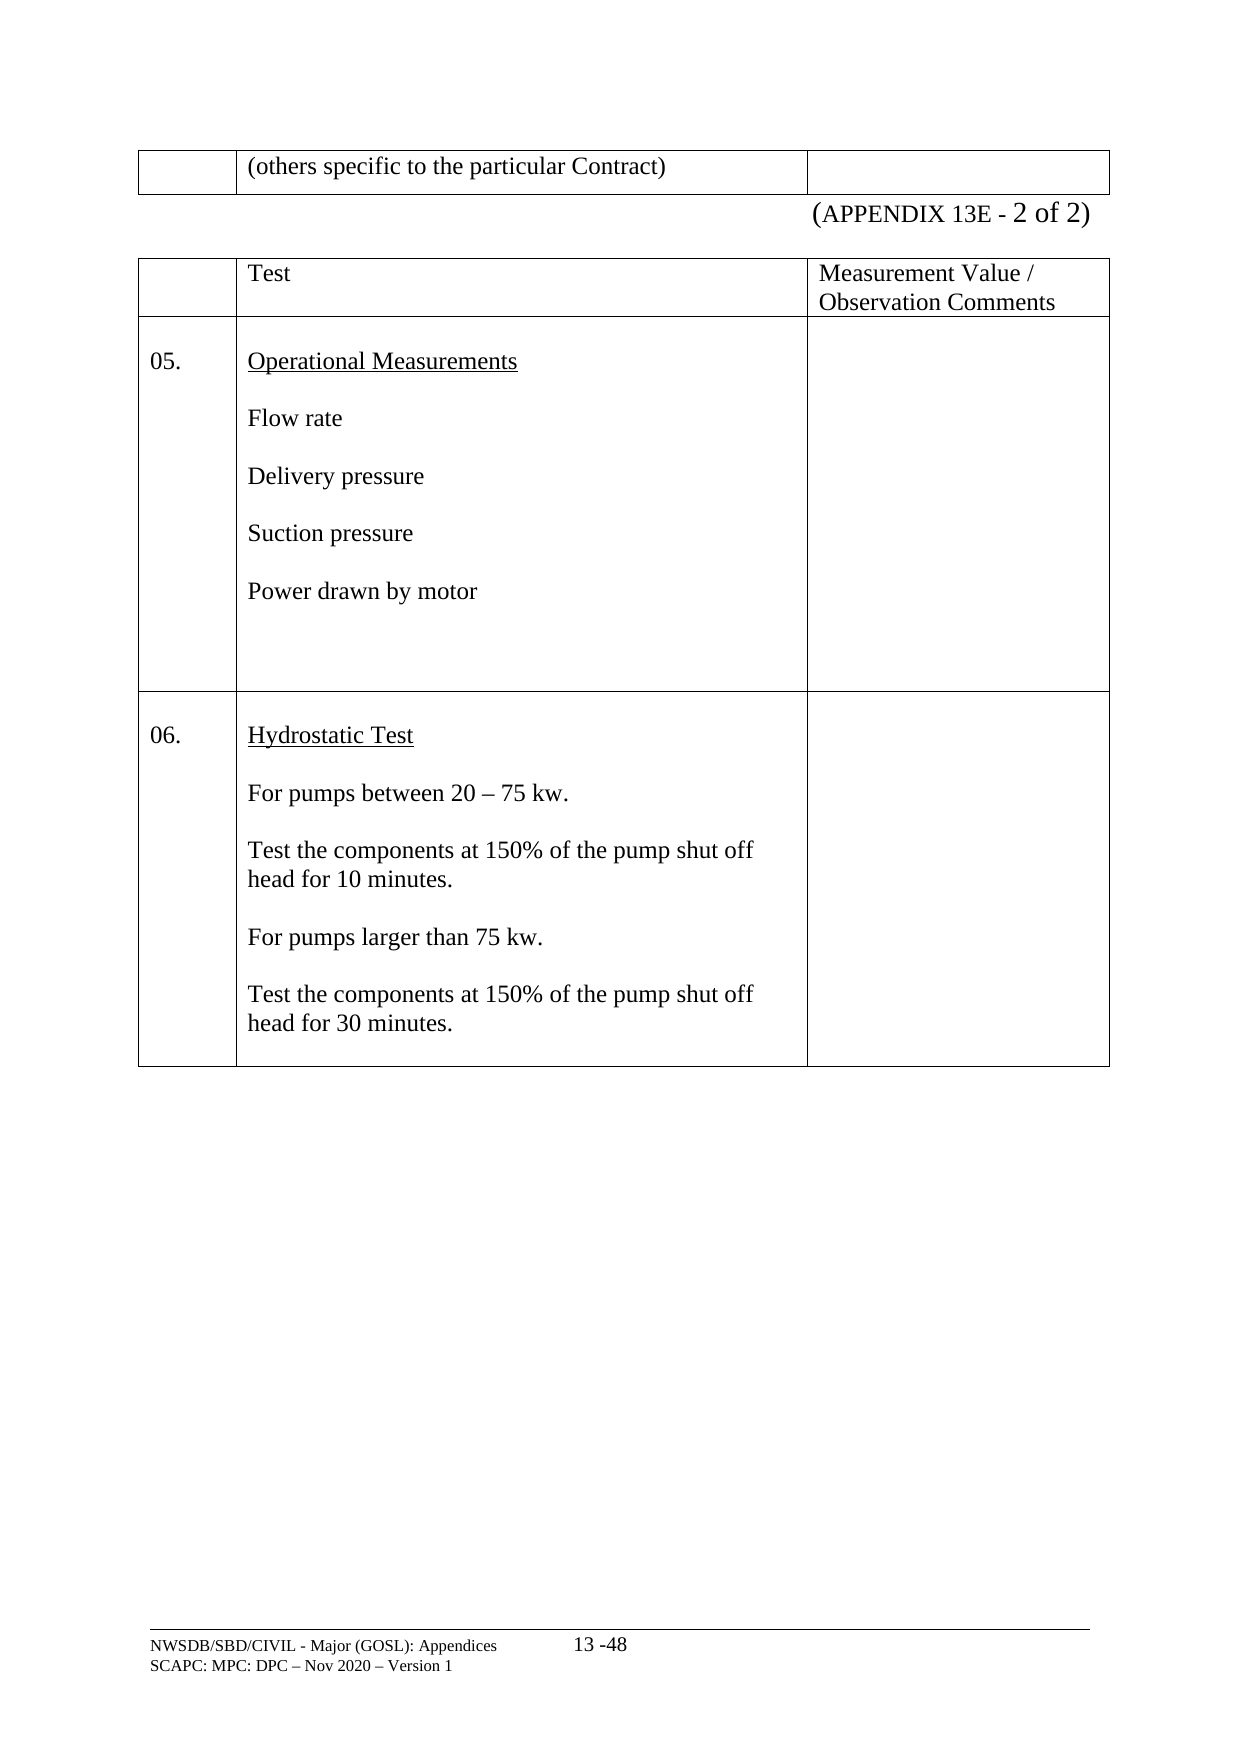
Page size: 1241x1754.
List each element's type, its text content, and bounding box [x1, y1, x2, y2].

text (Appendix 13E - 2 of 2) [150, 195, 1090, 229]
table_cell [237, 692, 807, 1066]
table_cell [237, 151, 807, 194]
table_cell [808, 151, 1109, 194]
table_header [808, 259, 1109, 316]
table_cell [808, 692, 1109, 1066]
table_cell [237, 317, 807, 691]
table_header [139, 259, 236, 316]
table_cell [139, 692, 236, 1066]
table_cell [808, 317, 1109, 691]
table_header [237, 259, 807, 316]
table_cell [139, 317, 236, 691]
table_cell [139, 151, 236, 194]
